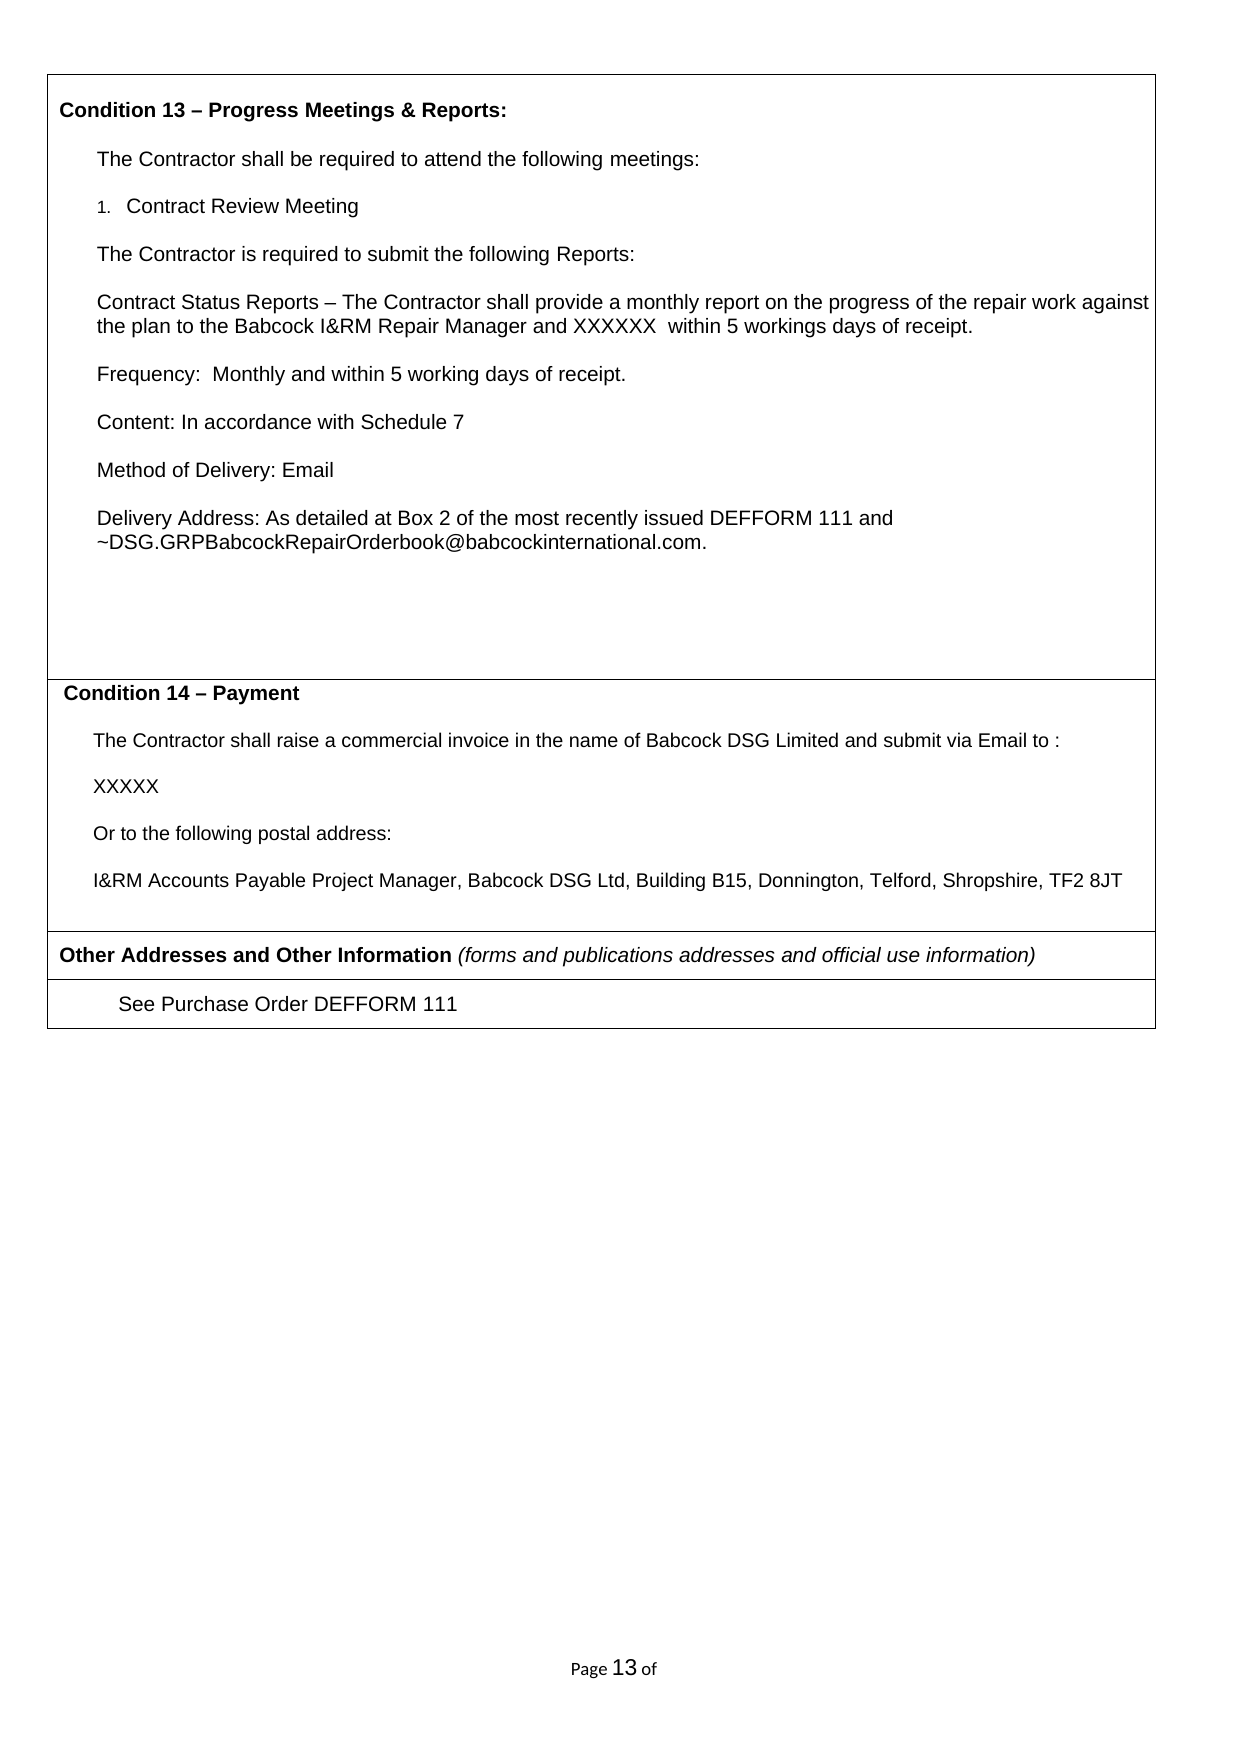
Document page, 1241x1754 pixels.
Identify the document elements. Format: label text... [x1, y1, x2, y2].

table_cell See Purchase Order DEFFORM 111 [48, 980, 1155, 1027]
table_cell Condition 13 – Progress Meetings & Reports: The Contractor shall be required to attend the following meetings: Contract Review Meeting The Contractor is required to submit the following Reports: Contract Status Reports – The Contractor shall provide a monthly report on the progress of the repair work against the plan to the Babcock I&RM Repair Manager and XXXXXX within 5 workings days of receipt. Frequency: Monthly and within 5 working days of receipt. Content: In accordance with Schedule 7 Method of Delivery: Email Delivery Address: As detailed at Box 2 of the most recently issued DEFFORM 111 and ~DSG.GRPBabcockRepairOrderbook@babcockinternational.com. [48, 75, 1155, 678]
table_cell Other Addresses and Other Information (forms and publications addresses and official use information) [48, 932, 1155, 979]
table_cell Condition 14 – Payment The Contractor shall raise a commercial invoice in the name of Babcock DSG Limited and submit via Email to : XXXXX Or to the following postal address: I&RM Accounts Payable Project Manager, Babcock DSG Ltd, Building B15, Donnington, Telford, Shropshire, TF2 8JT [48, 680, 1155, 931]
